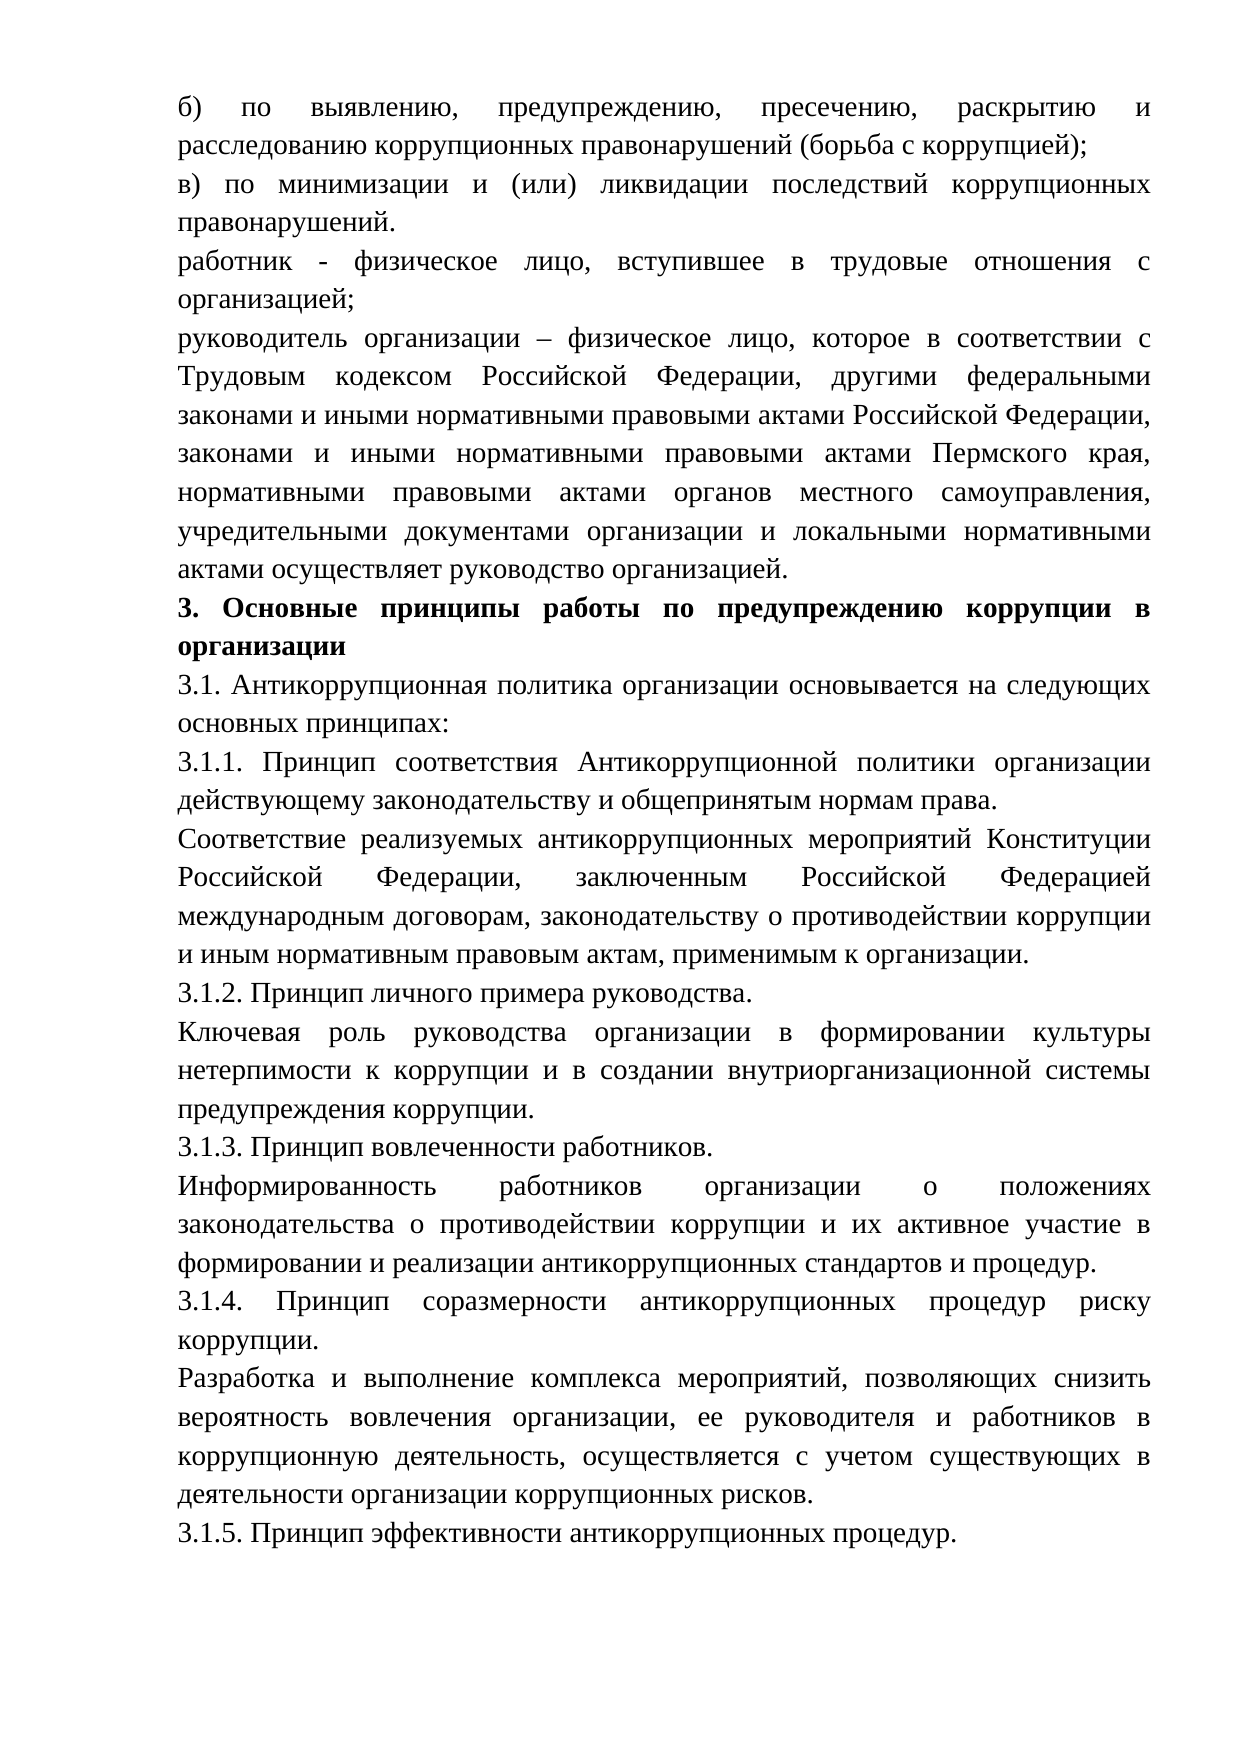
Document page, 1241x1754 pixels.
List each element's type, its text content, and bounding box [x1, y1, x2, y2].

text Разработка и выполнение комплекса мероприятий, позволяющих снизить вероятность вовлечения организации, ее руководителя и работников в коррупционную деятельность, осуществляется с учетом существующих в деятельности организации коррупционных рисков. [177, 1361, 1152, 1510]
text 3.1.4. Принцип соразмерности антикоррупционных процедур риску коррупции. [177, 1283, 1152, 1356]
text 3.1.1. Принцип соответствия Антикоррупционной политики организации действующему законодательству и общепринятым нормам права. [177, 744, 1152, 816]
text Соответствие реализуемых антикоррупционных мероприятий Конституции Российской Федерации, заключенным Российской Федерацией международным договорам, законодательству о противодействии коррупции и иным нормативным правовым актам, применимым к организации. [177, 821, 1152, 970]
text Информированность работников организации о положениях законодательства о противодействии коррупции и их активное участие в формировании и реализации антикоррупционных стандартов и процедур. [177, 1168, 1152, 1278]
text Ключевая роль руководства организации в формировании культуры нетерпимости к коррупции и в создании внутриорганизационной системы предупреждения коррупции. [177, 1014, 1152, 1124]
text 3.1.2. Принцип личного примера руководства. [177, 975, 1152, 1009]
text 3.1.5. Принцип эффективности антикоррупционных процедур. [177, 1515, 1152, 1548]
text 3. Основные принципы работы по предупреждению коррупции в организации [177, 590, 1152, 662]
text 3.1.3. Принцип вовлеченности работников. [177, 1129, 1152, 1163]
text в) по минимизации и (или) ликвидации последствий коррупционных правонарушений. [177, 166, 1152, 238]
text 3.1. Антикоррупционная политика организации основывается на следующих основных принципах: [177, 667, 1152, 739]
text б) по выявлению, предупреждению, пресечению, раскрытию и расследованию коррупционных правонарушений (борьба с коррупцией); [177, 89, 1152, 161]
text работник - физическое лицо, вступившее в трудовые отношения с организацией; [177, 243, 1152, 315]
text руководитель организации – физическое лицо, которое в соответствии с Трудовым кодексом Российской Федерации, другими федеральными законами и иными нормативными правовыми актами Российской Федерации, законами и иными нормативными правовыми актами Пермского края, нормативными правовыми актами органов местного самоуправления, учредительными документами организации и локальными нормативными актами осуществляет руководство организацией. [177, 320, 1152, 585]
